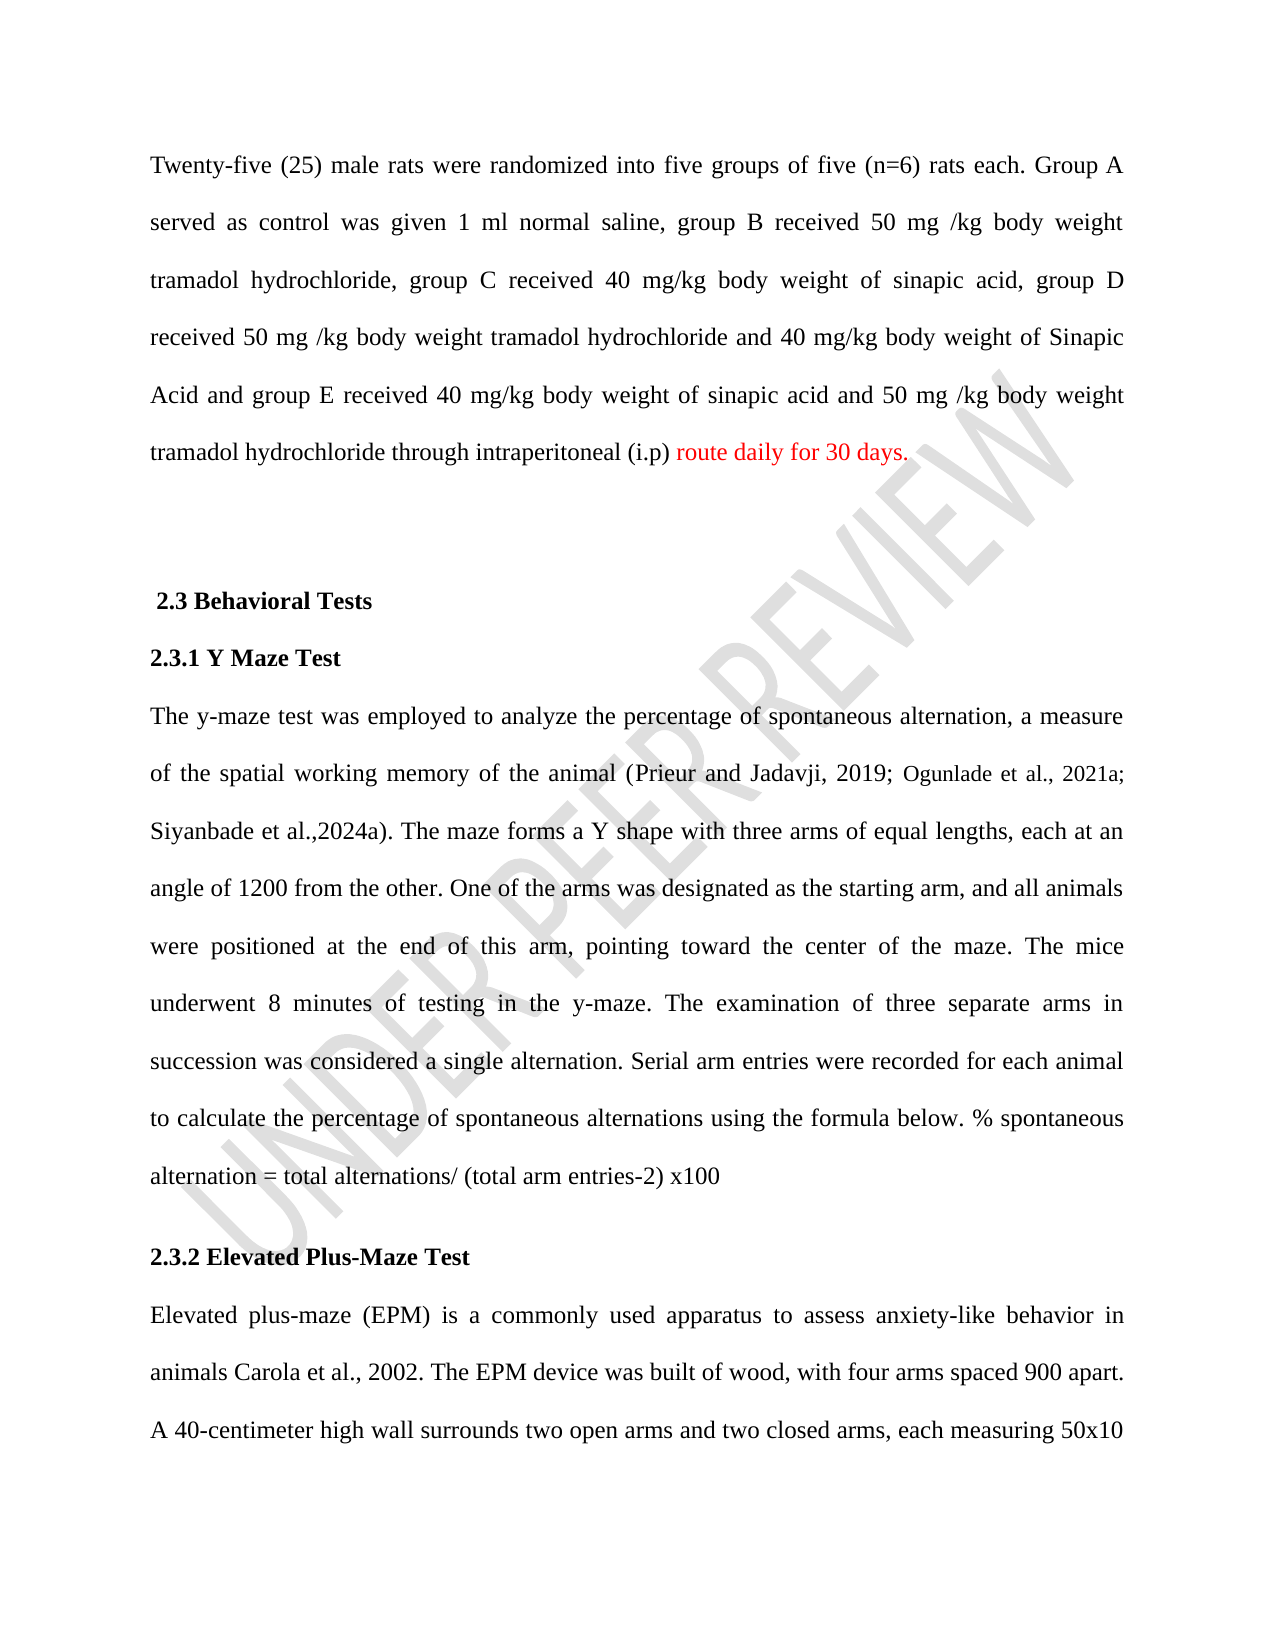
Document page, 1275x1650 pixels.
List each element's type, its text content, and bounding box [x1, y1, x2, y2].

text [150, 1300, 1125, 1444]
text 2.3.2 Elevated Plus-Maze Test [150, 1242, 1125, 1271]
text 2.3 Behavioral Tests [150, 586, 1125, 614]
text The y-maze test was employed to analyze the percentage of spontaneous alternation, a measure of the spatial working memory of the animal (Prieur and Jadavji, 2019; Ogunlade et al., 2021a; Siyanbade et al.,2024a). The maze forms a Y shape with three arms of equal lengths, each at an angle of 1200 from the other. One of the arms was designated as the starting arm, and all animals were positioned at the end of this arm, pointing toward the center of the maze. The mice underwent 8 minutes of testing in the y-maze. The examination of three separate arms in succession was considered a single alternation. Serial arm entries were recorded for each animal to calculate the percentage of spontaneous alternations using the formula below. % spontaneous alternation = total alternations/ (total arm entries-2) x100 [150, 701, 1125, 1189]
text 2.3.1 Y Maze Test [150, 643, 1125, 672]
text Twenty-five (25) male rats were randomized into five groups of five (n=6) rats each. Group A served as control was given 1 ml normal saline, group B received 50 mg /kg body weight tramadol hydrochloride, group C received 40 mg/kg body weight of sinapic acid, group D received 50 mg /kg body weight tramadol hydrochloride and 40 mg/kg body weight of Sinapic Acid and group E received 40 mg/kg body weight of sinapic acid and 50 mg /kg body weight tramadol hydrochloride through intraperitoneal (i.p) route daily for 30 days. [150, 150, 1125, 466]
